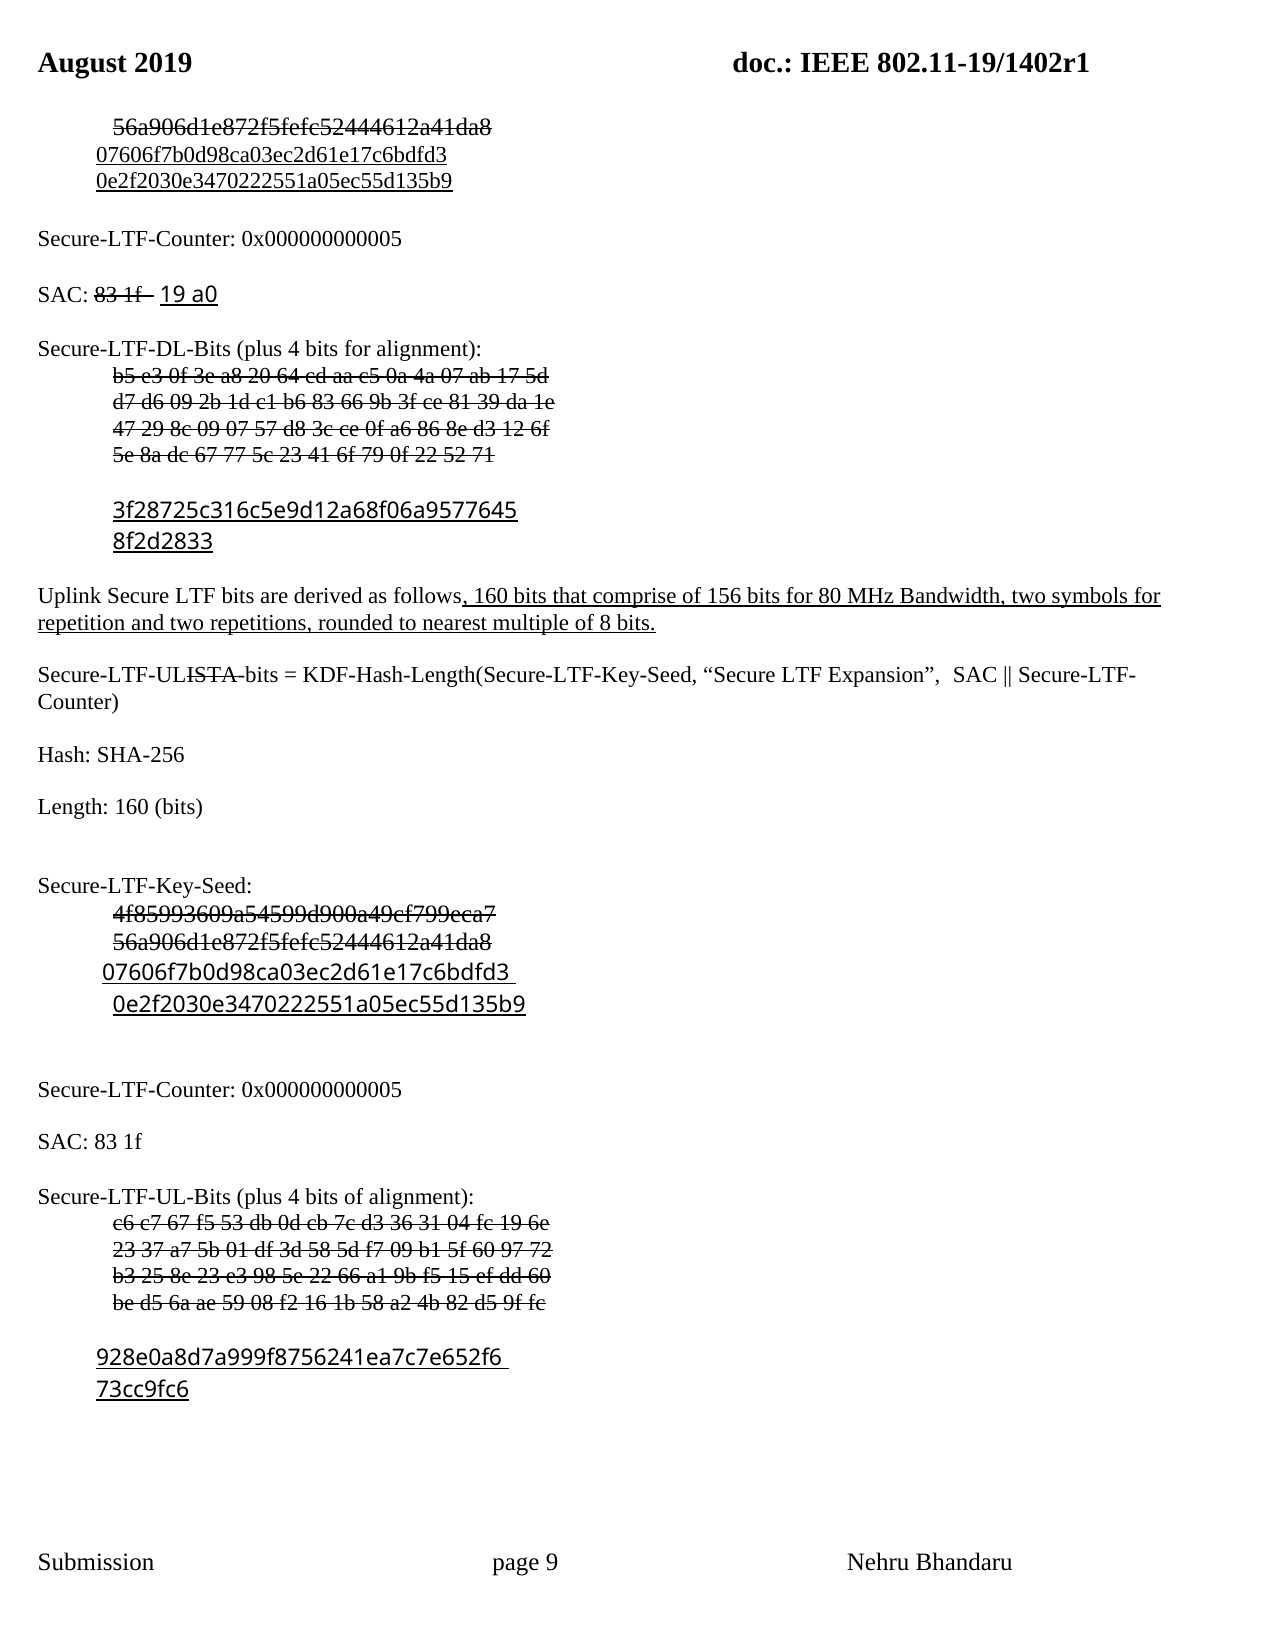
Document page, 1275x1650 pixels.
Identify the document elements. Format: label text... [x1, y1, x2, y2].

text 5e 8a dc 67 77 5c 23 41 6f 79 0f 22 52 71 [112, 441, 1162, 467]
text 4f85993609a54599d900a49cf799eca7 [112, 899, 1162, 927]
text 73cc9fc6 [96, 1372, 1162, 1404]
text 0e2f2030e3470222551a05ec55d135b9 [96, 168, 1162, 194]
text Hash: SHA-256 [37, 741, 1162, 767]
text b3 25 8e 23 e3 98 5e 22 66 a1 9b f5 15 ef dd 60 [112, 1262, 1162, 1288]
text Secure-LTF-Counter: 0x000000000005 [37, 225, 1162, 252]
text c6 c7 67 f5 53 db 0d cb 7c d3 36 31 04 fc 19 6e [112, 1209, 1162, 1236]
text be d5 6a ae 59 08 f2 16 1b 58 a2 4b 82 d5 9f fc [112, 1288, 1162, 1315]
text 928e0a8d7a999f8756241ea7c7e652f6 [37, 1341, 1162, 1372]
text Length: 160 (bits) [37, 793, 1162, 820]
text 8f2d2833 [37, 525, 1162, 556]
text Secure-LTF-ULISTA-bits = KDF-Hash-Length(Secure-LTF-Key-Seed, “Secure LTF Expansion”, SAC || Secure-LTF-Counter) [37, 662, 1162, 714]
text SAC: 83 1f [37, 1128, 1162, 1155]
text 0e2f2030e3470222551a05ec55d135b9 [37, 987, 1162, 1019]
text 47 29 8c 09 07 57 d8 3c ce 0f a6 86 8e d3 12 6f [112, 414, 1162, 441]
text Uplink Secure LTF bits are derived as follows, 160 bits that comprise of 156 bits for 80 MHz Bandwidth, two symbols for repetition and two repetitions, rounded to nearest multiple of 8 bits. [37, 582, 1162, 635]
text d7 d6 09 2b 1d c1 b6 83 66 9b 3f ce 81 39 da 1e [112, 388, 1162, 414]
text Secure-LTF-UL-Bits (plus 4 bits of alignment): [37, 1183, 1162, 1209]
text 07606f7b0d98ca03ec2d61e17c6bdfd3 [96, 141, 1162, 168]
text b5 e3 0f 3e a8 20 64 cd aa c5 0a 4a 07 ab 17 5d [112, 362, 1162, 388]
text 3f28725c316c5e9d12a68f06a9577645 [37, 494, 1162, 525]
text 56a906d1e872f5fefc52444612a41da8 [112, 112, 1162, 141]
text Secure-LTF-Key-Seed: [37, 872, 1162, 899]
text 23 37 a7 5b 01 df 3d 58 5d f7 09 b1 5f 60 97 72 [112, 1236, 1162, 1262]
text 07606f7b0d98ca03ec2d61e17c6bdfd3 [37, 956, 1162, 987]
text 56a906d1e872f5fefc52444612a41da8 [112, 927, 1162, 956]
text SAC: 83 1f 19 a0 [37, 278, 1162, 309]
text Secure-LTF-Counter: 0x000000000005 [37, 1076, 1162, 1102]
text Secure-LTF-DL-Bits (plus 4 bits for alignment): [37, 336, 1162, 362]
